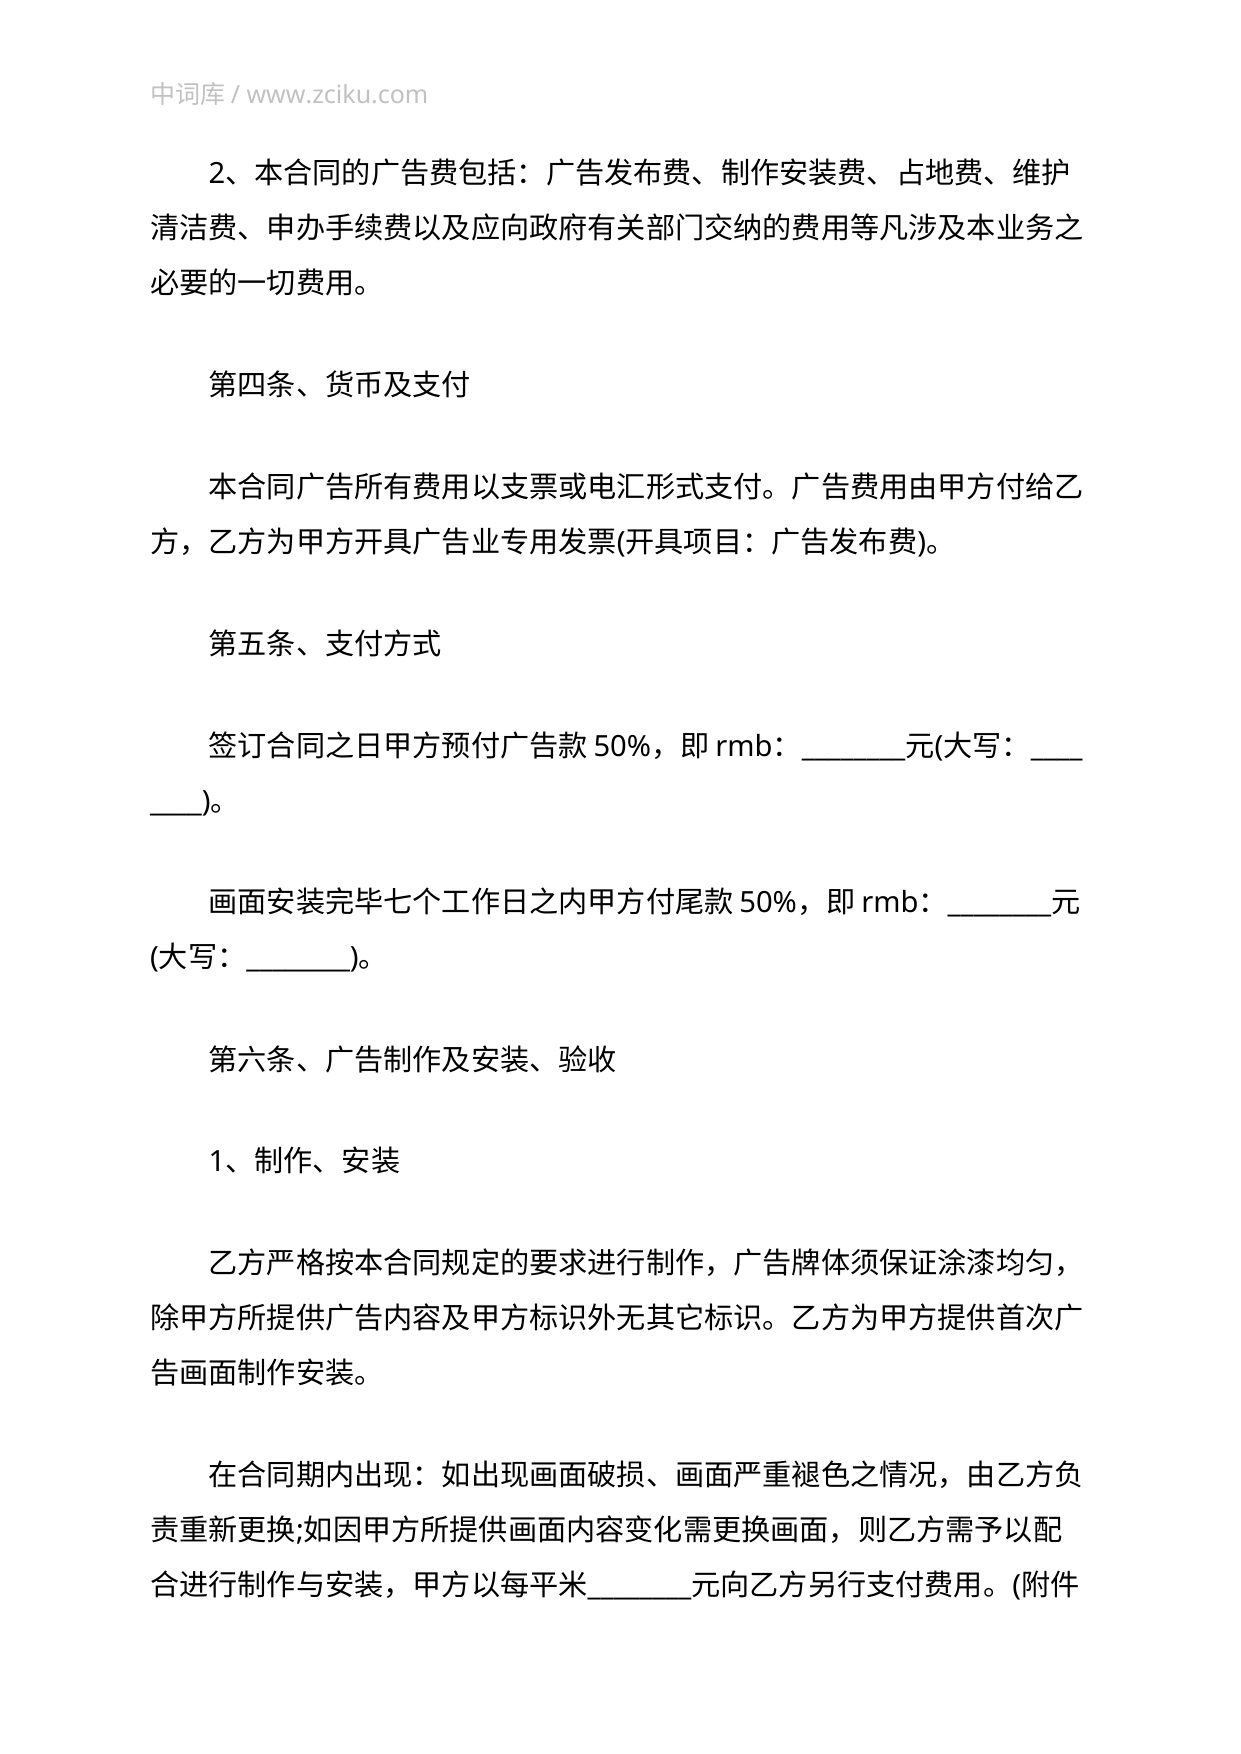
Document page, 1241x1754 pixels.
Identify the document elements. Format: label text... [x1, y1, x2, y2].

text 签订合同之日甲方预付广告款50%，即rmb：________元(大写：________)。 [150, 722, 1090, 819]
text 2、本合同的广告费包括：广告发布费、制作安装费、占地费、维护清洁费、申办手续费以及应向政府有关部门交纳的费用等凡涉及本业务之必要的一切费用。 [150, 150, 1090, 302]
text 第六条、广告制作及安装、验收 [150, 1036, 1090, 1078]
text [150, 1451, 1090, 1604]
text 第五条、支付方式 [150, 620, 1090, 663]
text 本合同广告所有费用以支票或电汇形式支付。广告费用由甲方付给乙方，乙方为甲方开具广告业专用发票(开具项目：广告发布费)。 [150, 463, 1090, 561]
text 画面安装完毕七个工作日之内甲方付尾款50%，即rmb：________元(大写：________)。 [150, 879, 1090, 976]
text 第四条、货币及支付 [150, 362, 1090, 404]
text 乙方严格按本合同规定的要求进行制作，广告牌体须保证涂漆均匀，除甲方所提供广告内容及甲方标识外无其它标识。乙方为甲方提供首次广告画面制作安装。 [150, 1240, 1090, 1392]
text 1、制作、安装 [150, 1138, 1090, 1180]
